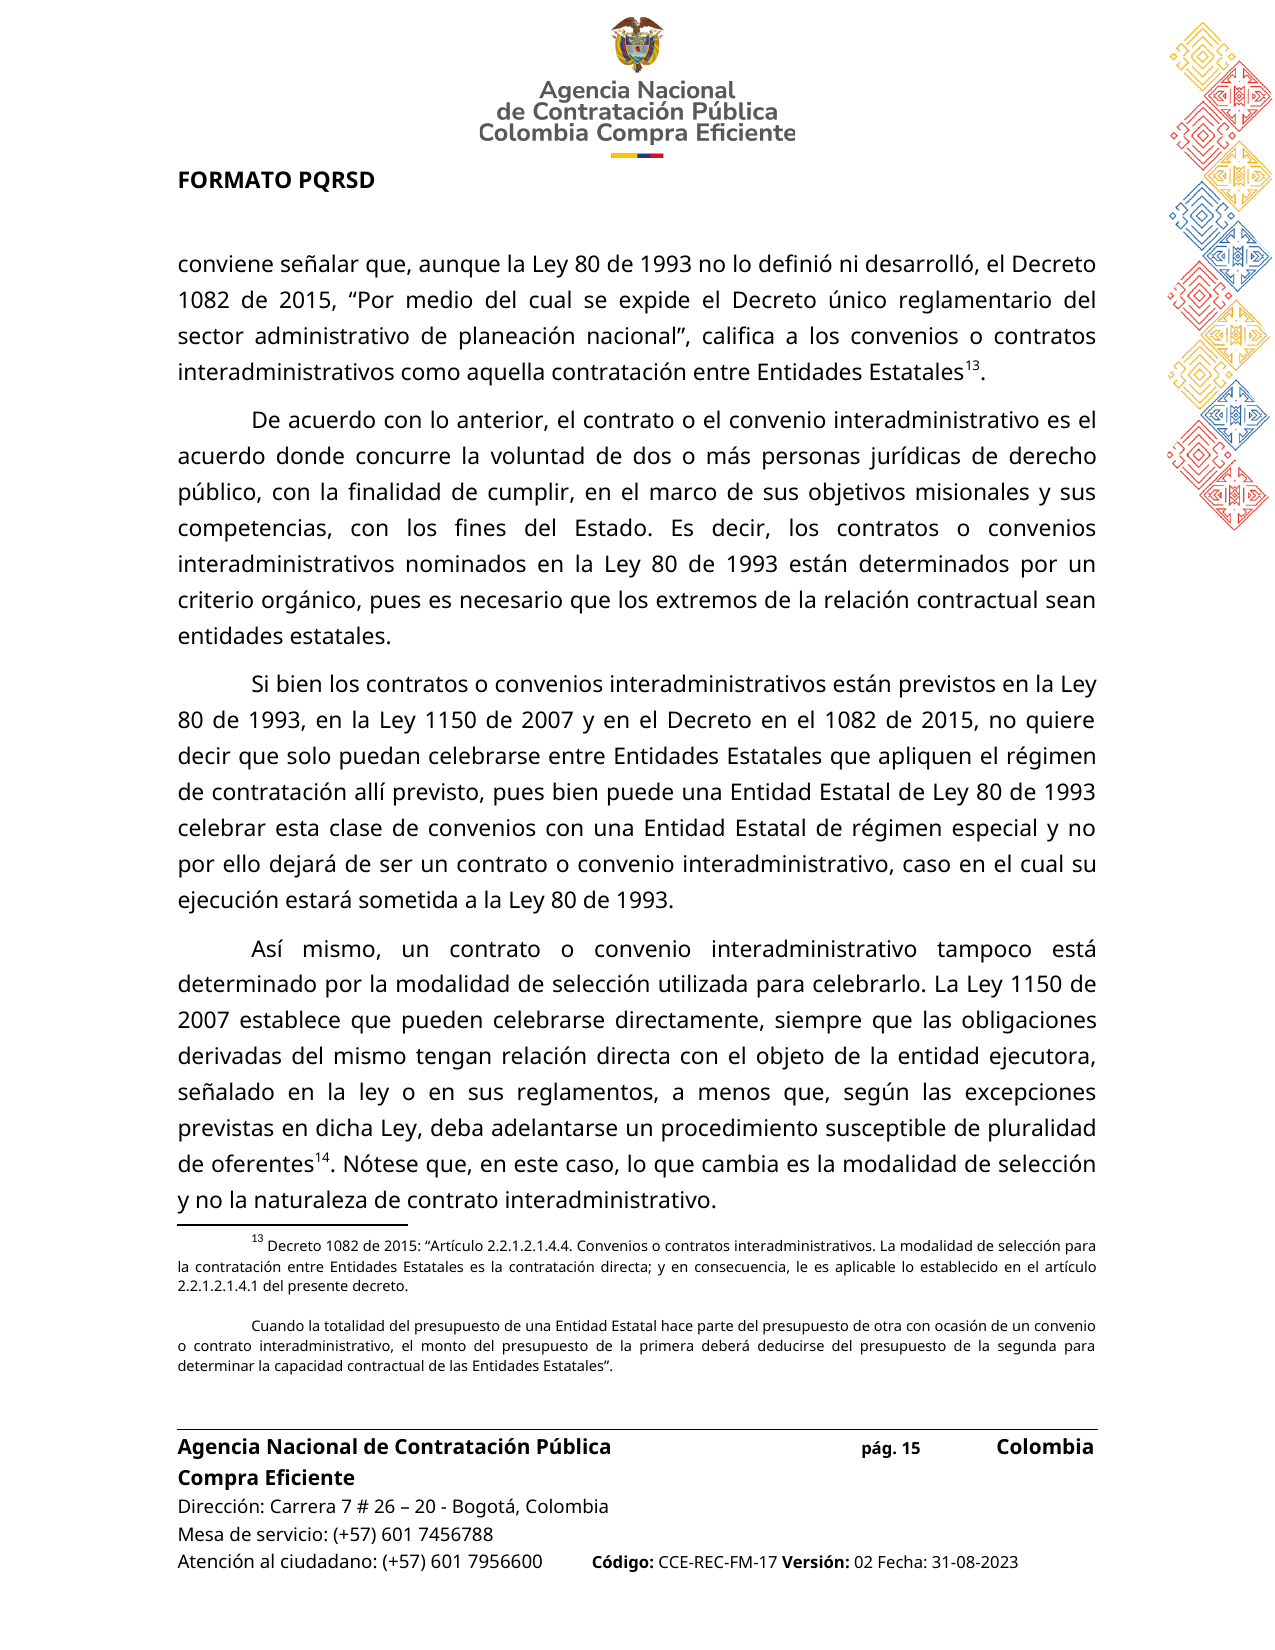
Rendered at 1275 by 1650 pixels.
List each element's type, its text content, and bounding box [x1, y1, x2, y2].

text Así mismo, un contrato o convenio interadministrativo tampoco está determinado por la modalidad de selección utilizada para celebrarlo. La Ley 1150 de 2007 establece que pueden celebrarse directamente, siempre que las obligaciones derivadas del mismo tengan relación directa con el objeto de la entidad ejecutora, señalado en la ley o en sus reglamentos, a menos que, según las excepciones previstas en dicha Ley, deba adelantarse un procedimiento susceptible de pluralidad de oferentes. Nótese que, en este caso, lo que cambia es la modalidad de selección y no la naturaleza de contrato interadministrativo. [177, 932, 1098, 1215]
text De acuerdo con lo anterior, el contrato o el convenio interadministrativo es el acuerdo donde concurre la voluntad de dos o más personas jurídicas de derecho público, con la finalidad de cumplir, en el marco de sus objetivos misionales y sus competencias, con los fines del Estado. Es decir, los contratos o convenios interadministrativos nominados en la Ley 80 de 1993 están determinados por un criterio orgánico, pues es necesario que los extremos de la relación contractual sean entidades estatales. [177, 404, 1098, 651]
picture [1165, 22, 1272, 528]
text Si bien los contratos o convenios interadministrativos están previstos en la Ley 80 de 1993, en la Ley 1150 de 2007 y en el Decreto en el 1082 de 2015, no quiere decir que solo puedan celebrarse entre Entidades Estatales que apliquen el régimen de contratación allí previsto, pues bien puede una Entidad Estatal de Ley 80 de 1993 celebrar esta clase de convenios con una Entidad Estatal de régimen especial y no por ello dejará de ser un contrato o convenio interadministrativo, caso en el cual su ejecución estará sometida a la Ley 80 de 1993. [177, 668, 1098, 915]
picture [479, 17, 796, 158]
